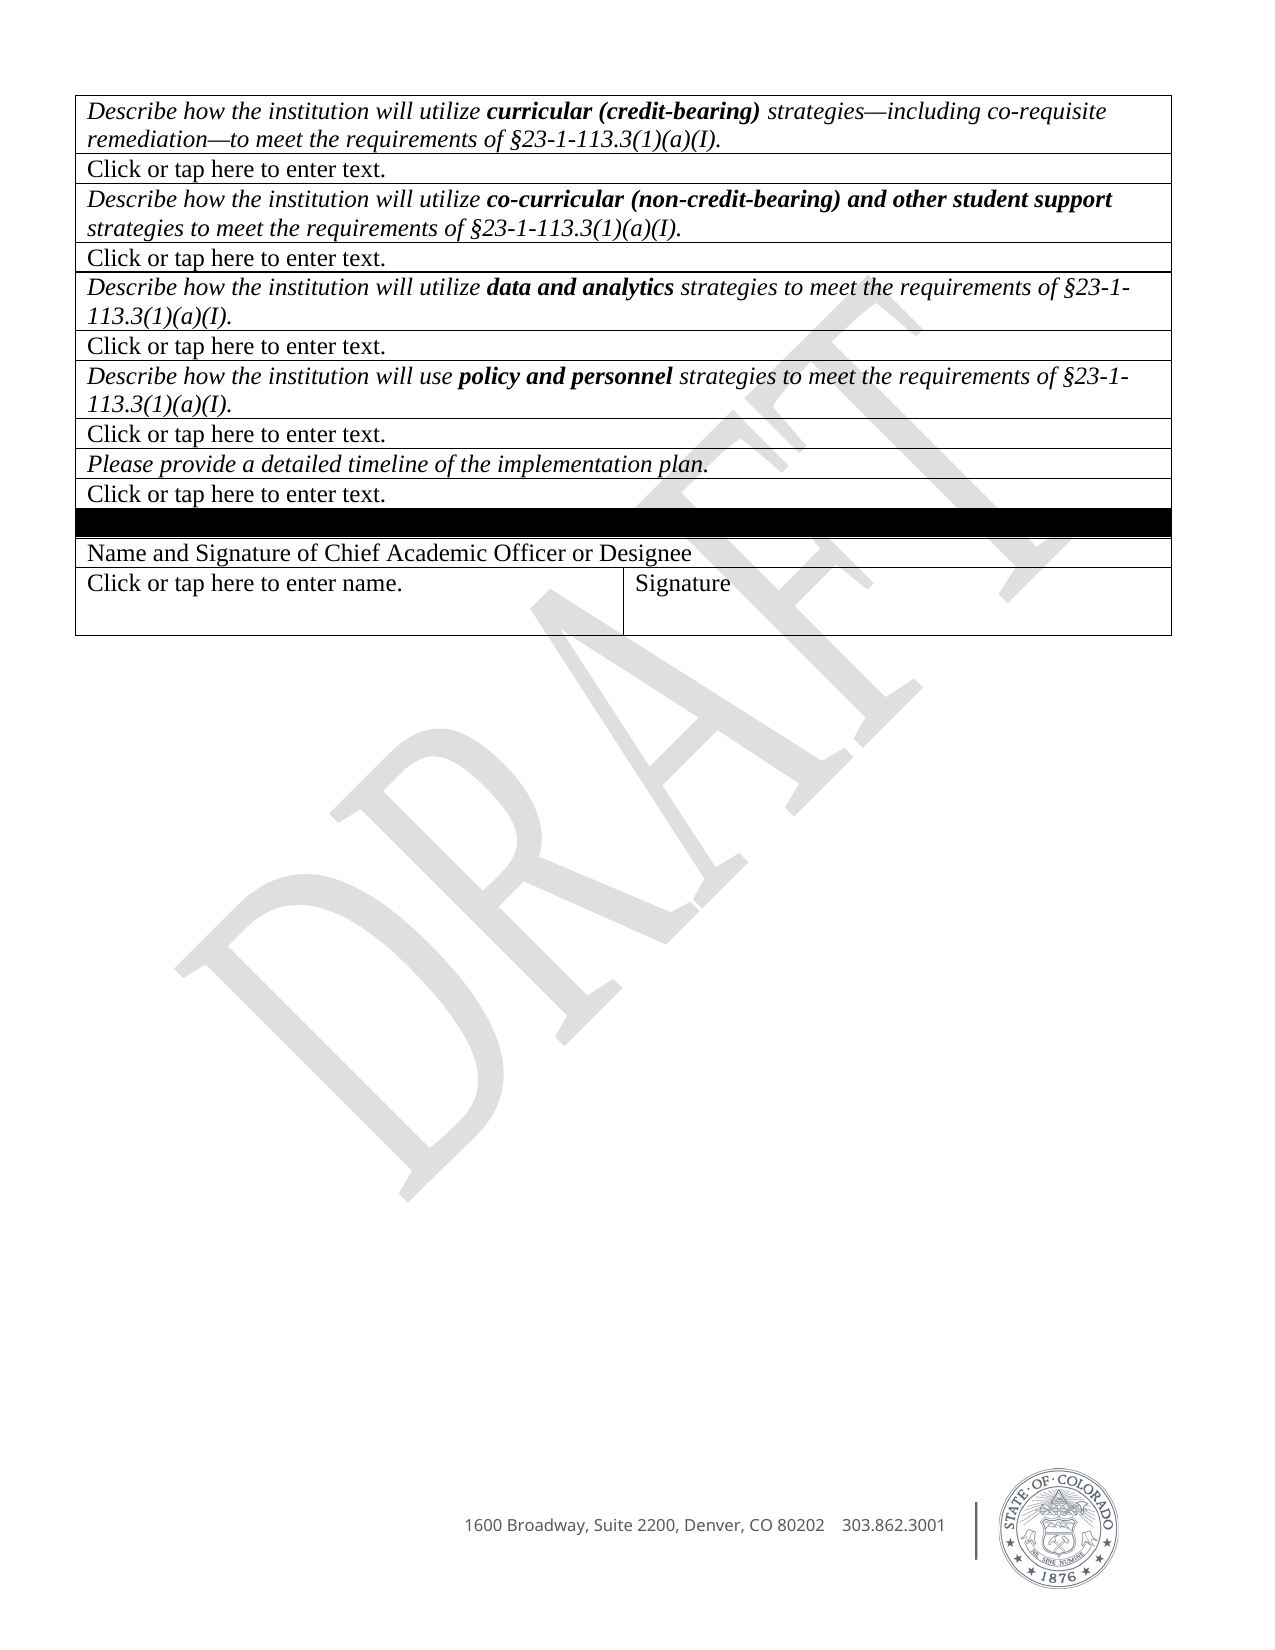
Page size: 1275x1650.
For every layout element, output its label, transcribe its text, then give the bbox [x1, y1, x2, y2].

table_cell Please provide a detailed timeline of the implementation plan. [76, 449, 1171, 478]
table_cell Describe how the institution will use policy and personnel strategies to meet the requirements of §23-1-113.3(1)(a)(I). [76, 361, 1171, 418]
table_cell Describe how the institution will utilize curricular (credit-bearing) strategies—including co-requisite remediation—to meet the requirements of §23-1-113.3(1)(a)(I). [76, 96, 1171, 153]
table_cell Describe how the institution will utilize co-curricular (non-credit-bearing) and other student support strategies to meet the requirements of §23-1-113.3(1)(a)(I). [76, 184, 1171, 242]
table_cell [76, 568, 623, 635]
picture [998, 1468, 1119, 1589]
table_cell Describe how the institution will utilize data and analytics strategies to meet the requirements of §23-1-113.3(1)(a)(I). [76, 273, 1171, 330]
table_cell [624, 568, 1171, 635]
table_cell Name and Signature of Chief Academic Officer or Designee [76, 539, 1171, 567]
table_cell [76, 509, 1171, 537]
